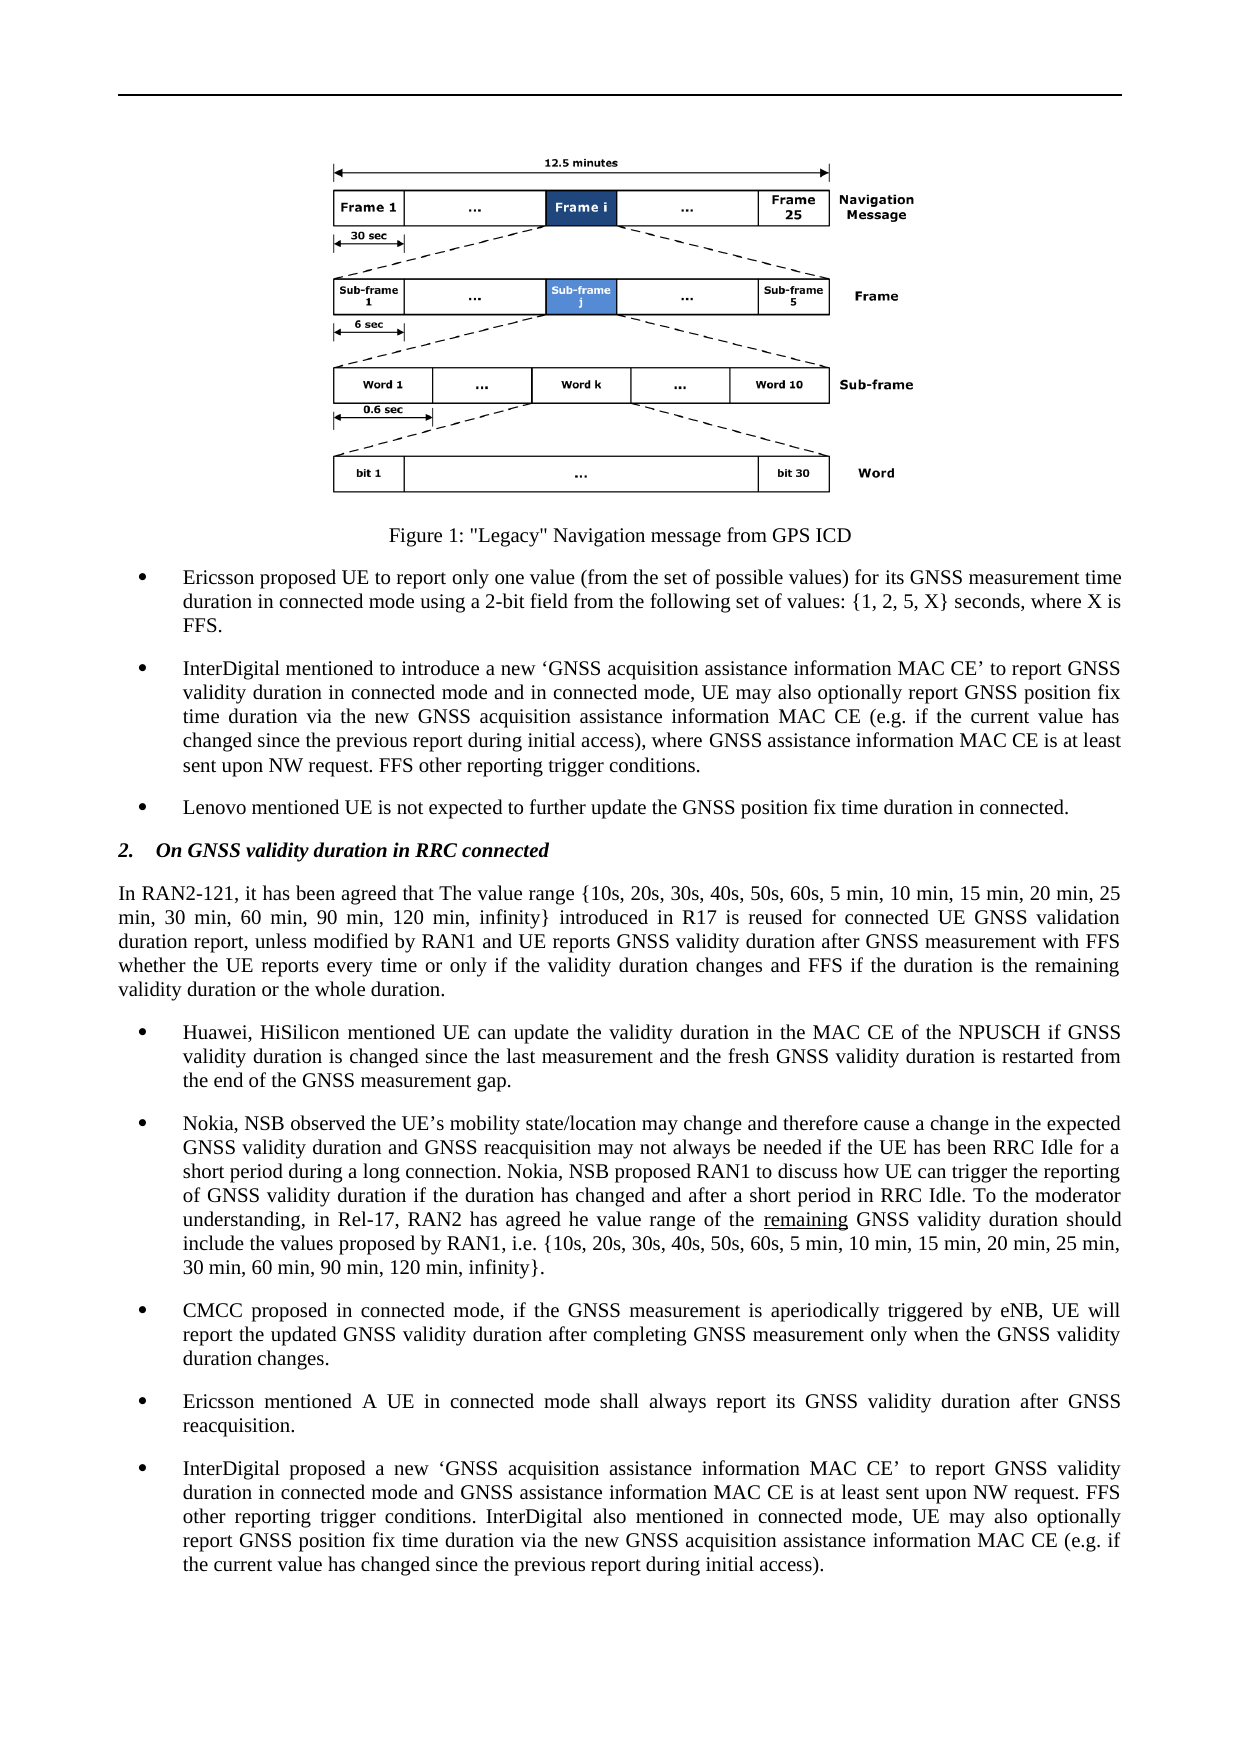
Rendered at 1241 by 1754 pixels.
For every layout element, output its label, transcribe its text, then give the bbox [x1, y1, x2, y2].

list Ericsson proposed UE to report only one value (from the set of possible values) for its GNSS measurement time duration in connected mode using a 2-bit field from the following set of values: {1, 2, 5, X} seconds, where X is FFS. [139, 565, 1122, 637]
list InterDigital proposed a new ‘GNSS acquisition assistance information MAC CE’ to report GNSS validity duration in connected mode and GNSS assistance information MAC CE is at least sent upon NW request. FFS other reporting trigger conditions. InterDigital also mentioned in connected mode, UE may also optionally report GNSS position fix time duration via the new GNSS acquisition assistance information MAC CE (e.g. if the current value has changed since the previous report during initial access). [139, 1456, 1122, 1576]
list InterDigital mentioned to introduce a new ‘GNSS acquisition assistance information MAC CE’ to report GNSS validity duration in connected mode and in connected mode, UE may also optionally report GNSS position fix time duration via the new GNSS acquisition assistance information MAC CE (e.g. if the current value has changed since the previous report during initial access), where GNSS assistance information MAC CE is at least sent upon NW request. FFS other reporting trigger conditions. [139, 656, 1122, 777]
text In RAN2-121, it has been agreed that The value range {10s, 20s, 30s, 40s, 50s, 60s, 5 min, 10 min, 15 min, 20 min, 25 min, 30 min, 60 min, 90 min, 120 min, infinity} introduced in R17 is reused for connected UE GNSS validation duration report, unless modified by RAN1 and UE reports GNSS validity duration after GNSS measurement with FFS whether the UE reports every time or only if the validity duration changes and FFS if the duration is the remaining validity duration or the whole duration. [118, 881, 1122, 1001]
list CMCC proposed in connected mode, if the GNSS measurement is aperiodically triggered by eNB, UE will report the updated GNSS validity duration after completing GNSS measurement only when the GNSS validity duration changes. [139, 1298, 1122, 1370]
list Nokia, NSB observed the UE’s mobility state/location may change and therefore cause a change in the expected GNSS validity duration and GNSS reacquisition may not always be needed if the UE has been RRC Idle for a short period during a long connection. Nokia, NSB proposed RAN1 to discuss how UE can trigger the reporting of GNSS validity duration if the duration has changed and after a short period in RRC Idle. To the moderator understanding, in Rel-17, RAN2 has agreed he value range of the remaining GNSS validity duration should include the values proposed by RAN1, i.e. {10s, 20s, 30s, 40s, 50s, 60s, 5 min, 10 min, 15 min, 20 min, 25 min, 30 min, 60 min, 90 min, 120 min, infinity}. [139, 1111, 1122, 1279]
list On GNSS validity duration in RRC connected [118, 838, 1122, 862]
list Ericsson mentioned A UE in connected mode shall always report its GNSS validity duration after GNSS reacquisition. [139, 1389, 1122, 1437]
text Figure 1: "Legacy" Navigation message from GPS ICD [118, 522, 1122, 547]
list Lenovo mentioned UE is not expected to further update the GNSS position fix time duration in connected. [139, 795, 1122, 819]
list Huawei, HiSilicon mentioned UE can update the validity duration in the MAC CE of the NPUSCH if GNSS validity duration is changed since the last measurement and the fresh GNSS validity duration is restarted from the end of the GNSS measurement gap. [139, 1020, 1122, 1092]
picture [317, 147, 924, 504]
